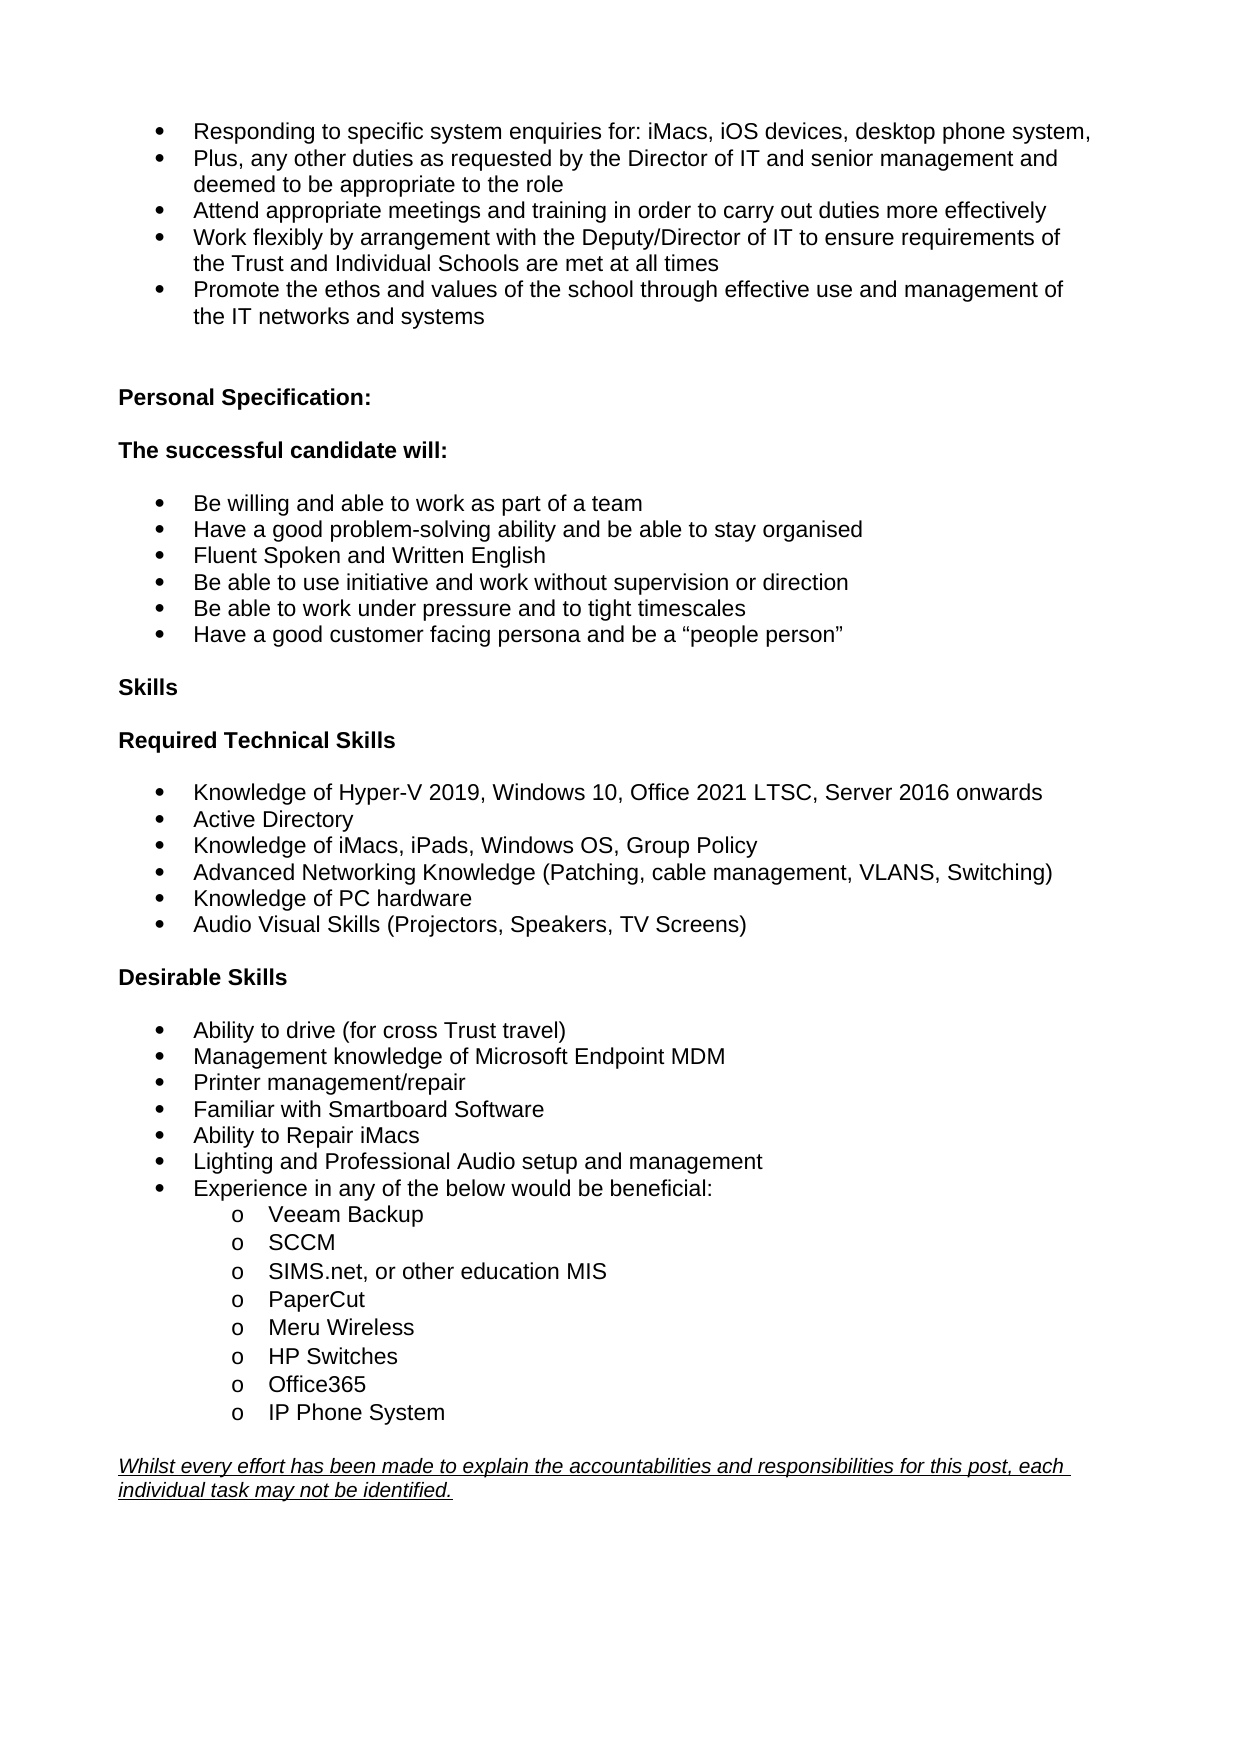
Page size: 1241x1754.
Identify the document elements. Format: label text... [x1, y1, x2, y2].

text Skills [118, 674, 1098, 700]
list Knowledge of iMacs, iPads, Windows OS, Group Policy [156, 832, 1098, 858]
list Audio Visual Skills (Projectors, Speakers, TV Screens) [156, 911, 1098, 937]
text Whilst every effort has been made to explain the accountabilities and responsibilities for this post, each individual task may not be identified. [118, 1454, 1098, 1502]
list Be able to use initiative and work without supervision or direction [156, 568, 1098, 595]
list Meru Wireless [231, 1314, 1098, 1343]
text Desirable Skills [118, 964, 1098, 990]
text The successful candidate will: [118, 437, 1098, 463]
list Familiar with Smartboard Software [156, 1096, 1098, 1122]
list Ability to Repair iMacs [156, 1122, 1098, 1148]
list Management knowledge of Microsoft Endpoint MDM [156, 1043, 1098, 1069]
list SCCM [231, 1229, 1098, 1258]
list Have a good problem-solving ability and be able to stay organised [156, 516, 1098, 542]
subtitle Personal Specification: [118, 384, 1098, 410]
list SIMS.net, or other education MIS [231, 1258, 1098, 1286]
list Fluent Spoken and Written English [156, 542, 1098, 568]
list Office365 [231, 1371, 1098, 1399]
list Work flexibly by arrangement with the Deputy/Director of IT to ensure requirements of the Trust and Individual Schools are met at all times [156, 223, 1098, 276]
list Have a good customer facing persona and be a “people person” [156, 621, 1098, 648]
list Advanced Networking Knowledge (Patching, cable management, VLANS, Switching) [156, 858, 1098, 885]
list Knowledge of Hyper-V 2019, Windows 10, Office 2021 LTSC, Server 2016 onwards [156, 779, 1098, 806]
list Printer management/repair [156, 1069, 1098, 1096]
list HP Switches [231, 1343, 1098, 1371]
list Knowledge of PC hardware [156, 885, 1098, 911]
list Promote the ethos and values of the school through effective use and management of the IT networks and systems [156, 276, 1098, 329]
list Ability to drive (for cross Trust travel) [156, 1017, 1098, 1043]
list Active Directory [156, 806, 1098, 832]
list Attend appropriate meetings and training in order to carry out duties more effectively [156, 197, 1098, 223]
list IP Phone System [231, 1399, 1098, 1428]
list Be able to work under pressure and to tight timescales [156, 595, 1098, 621]
list Plus, any other duties as requested by the Director of IT and senior management and deemed to be appropriate to the role [156, 144, 1098, 197]
list Lighting and Professional Audio setup and management [156, 1148, 1098, 1175]
text Required Technical Skills [118, 727, 1098, 753]
list Experience in any of the below would be beneficial: [156, 1175, 1098, 1201]
list Veeam Backup [231, 1201, 1098, 1229]
list PaperCut [231, 1286, 1098, 1314]
list Be willing and able to work as part of a team [156, 489, 1098, 516]
list Responding to specific system enquiries for: iMacs, iOS devices, desktop phone system, [156, 118, 1098, 144]
